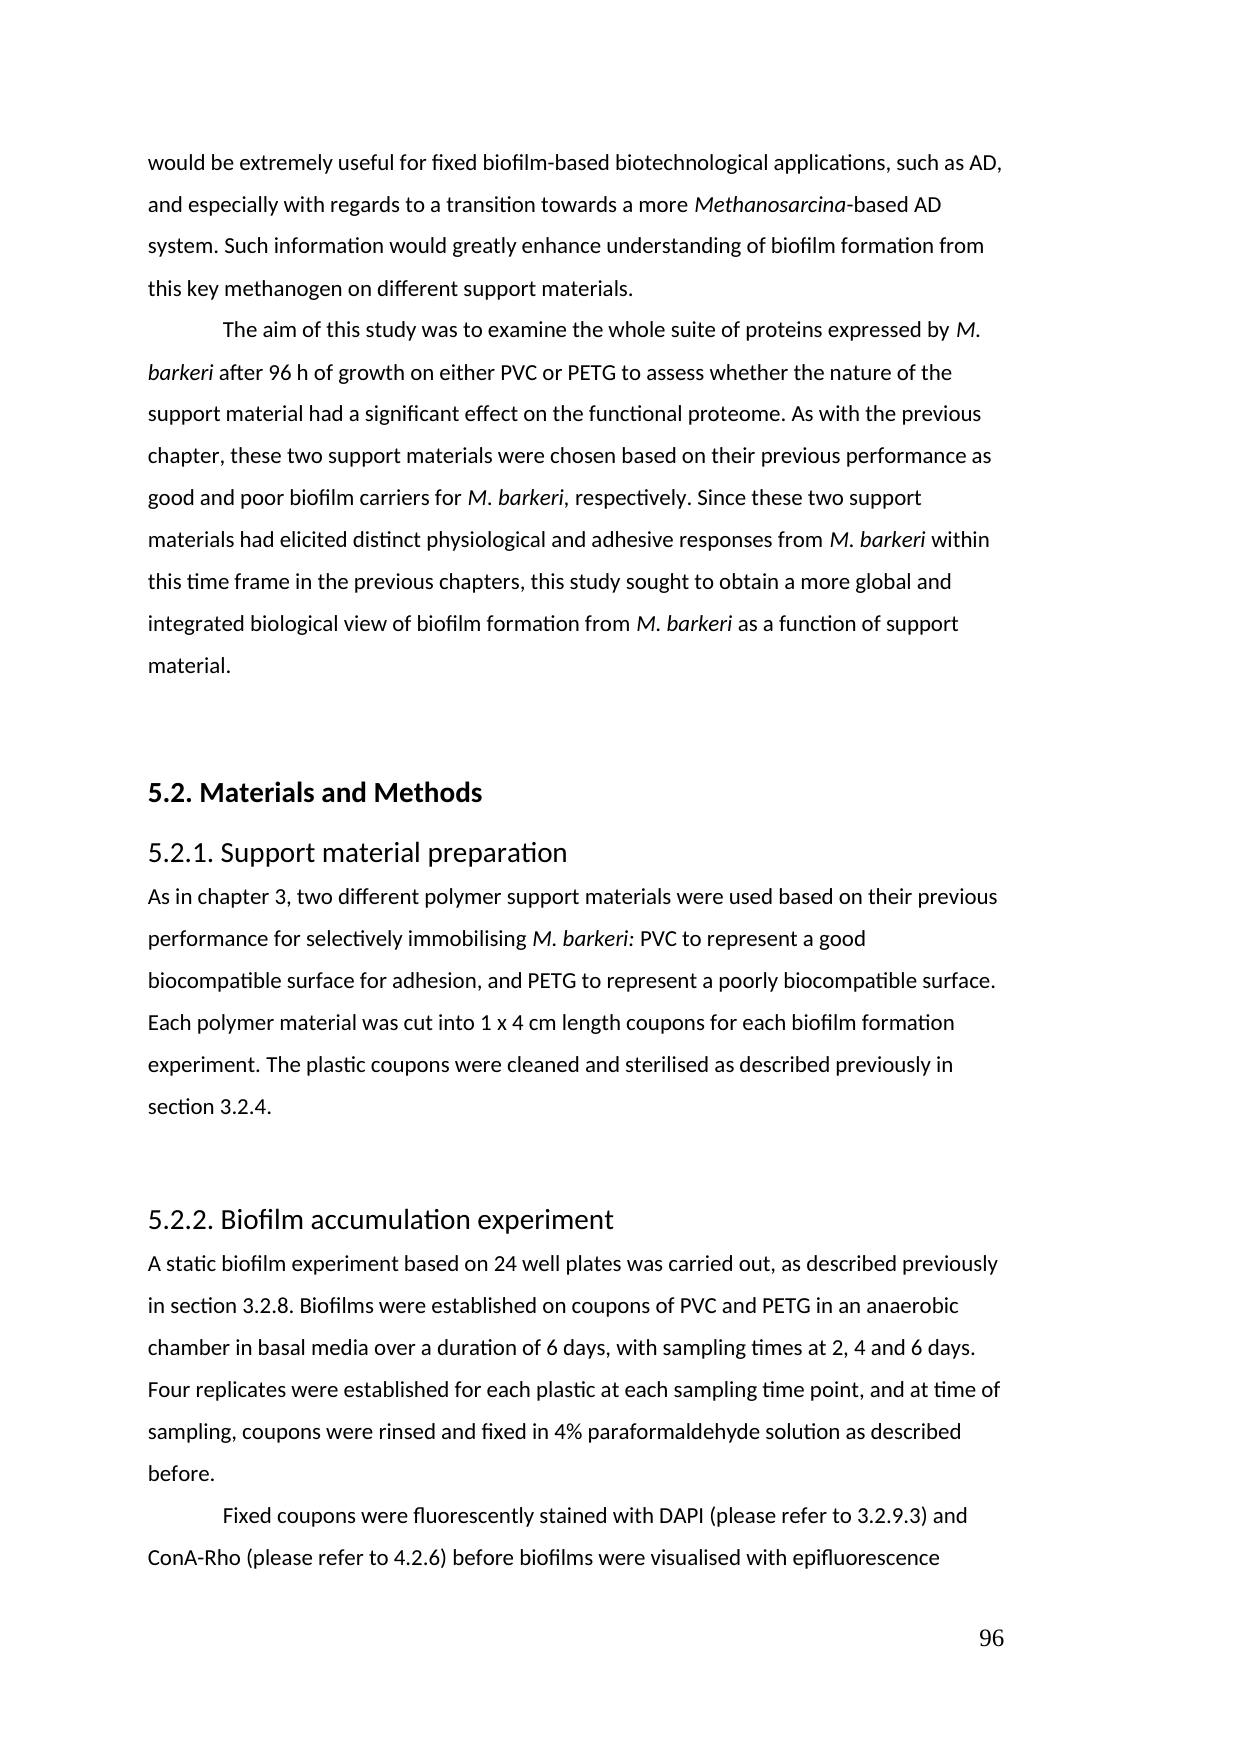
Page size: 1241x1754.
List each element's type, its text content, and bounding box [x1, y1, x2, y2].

subtitle 5.2.2. Biofilm accumulation experiment [148, 1201, 1004, 1237]
text As in chapter 3, two different polymer support materials were used based on their previous performance for selectively immobilising M. barkeri: PVC to represent a good biocompatible surface for adhesion, and PETG to represent a poorly biocompatible surface. Each polymer material was cut into 1 x 4 cm length coupons for each biofilm formation experiment. The plastic coupons were cleaned and sterilised as described previously in section 3.2.4. [148, 882, 1004, 1120]
text A static biofilm experiment based on 24 well plates was carried out, as described previously in section 3.2.8. Biofilms were established on coupons of PVC and PETG in an anaerobic chamber in basal media over a duration of 6 days, with sampling times at 2, 4 and 6 days. Four replicates were established for each plastic at each sampling time point, and at time of sampling, coupons were rinsed and fixed in 4% paraformaldehyde solution as described before. [148, 1249, 1004, 1487]
subtitle 5.2. Materials and Methods [148, 774, 1004, 809]
text The aim of this study was to examine the whole suite of proteins expressed by M. barkeri after 96 h of growth on either PVC or PETG to assess whether the nature of the support material had a significant effect on the functional proteome. As with the previous chapter, these two support materials were chosen based on their previous performance as good and poor biofilm carriers for M. barkeri, respectively. Since these two support materials had elicited distinct physiological and adhesive responses from M. barkeri within this time frame in the previous chapters, this study sought to obtain a more global and integrated biological view of biofilm formation from M. barkeri as a function of support material. [148, 316, 1004, 679]
subtitle 5.2.1. Support material preparation [148, 834, 1004, 870]
